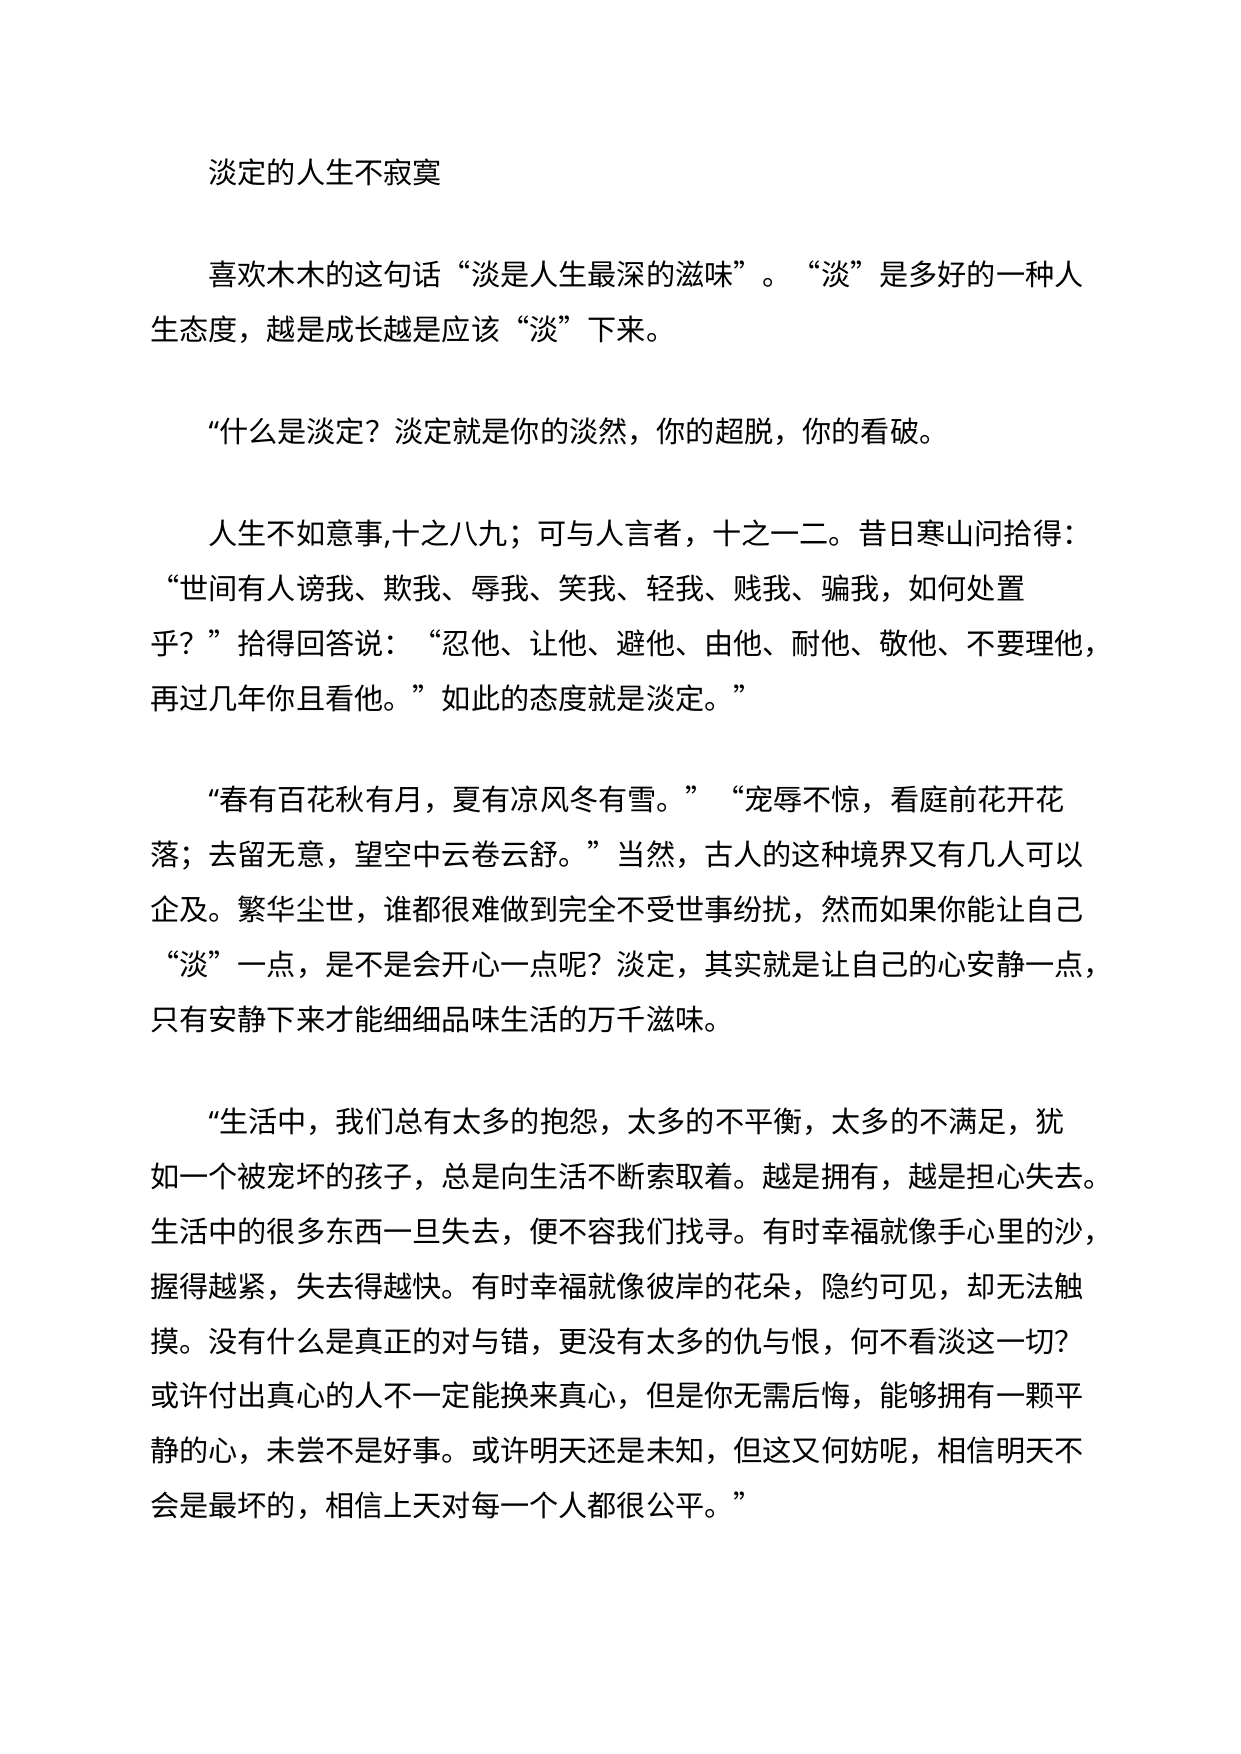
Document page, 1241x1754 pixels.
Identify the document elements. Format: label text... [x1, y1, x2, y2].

text “生活中，我们总有太多的抱怨，太多的不平衡，太多的不满足，犹如一个被宠坏的孩子，总是向生活不断索取着。越是拥有，越是担心失去。生活中的很多东西一旦失去，便不容我们找寻。有时幸福就像手心里的沙，握得越紧，失去得越快。有时幸福就像彼岸的花朵，隐约可见，却无法触摸。没有什么是真正的对与错，更没有太多的仇与恨，何不看淡这一切？或许付出真心的人不一定能换来真心，但是你无需后悔，能够拥有一颗平静的心，未尝不是好事。或许明天还是未知，但这又何妨呢，相信明天不会是最坏的，相信上天对每一个人都很公平。” [150, 1098, 1090, 1525]
text “春有百花秋有月，夏有凉风冬有雪。”“宠辱不惊，看庭前花开花落；去留无意，望空中云卷云舒。”当然，古人的这种境界又有几人可以企及。繁华尘世，谁都很难做到完全不受世事纷扰，然而如果你能让自己“淡”一点，是不是会开心一点呢？淡定，其实就是让自己的心安静一点，只有安静下来才能细细品味生活的万千滋味。 [150, 777, 1090, 1039]
text 人生不如意事,十之八九；可与人言者，十之一二。昔日寒山问拾得：“世间有人谤我、欺我、辱我、笑我、轻我、贱我、骗我，如何处置乎？”拾得回答说：“忍他、让他、避他、由他、耐他、敬他、不要理他，再过几年你且看他。”如此的态度就是淡定。” [150, 510, 1090, 717]
text 喜欢木木的这句话“淡是人生最深的滋味”。“淡”是多好的一种人生态度，越是成长越是应该“淡”下来。 [150, 252, 1090, 349]
text “什么是淡定？淡定就是你的淡然，你的超脱，你的看破。 [150, 408, 1090, 451]
text 淡定的人生不寂寞 [150, 150, 1090, 192]
